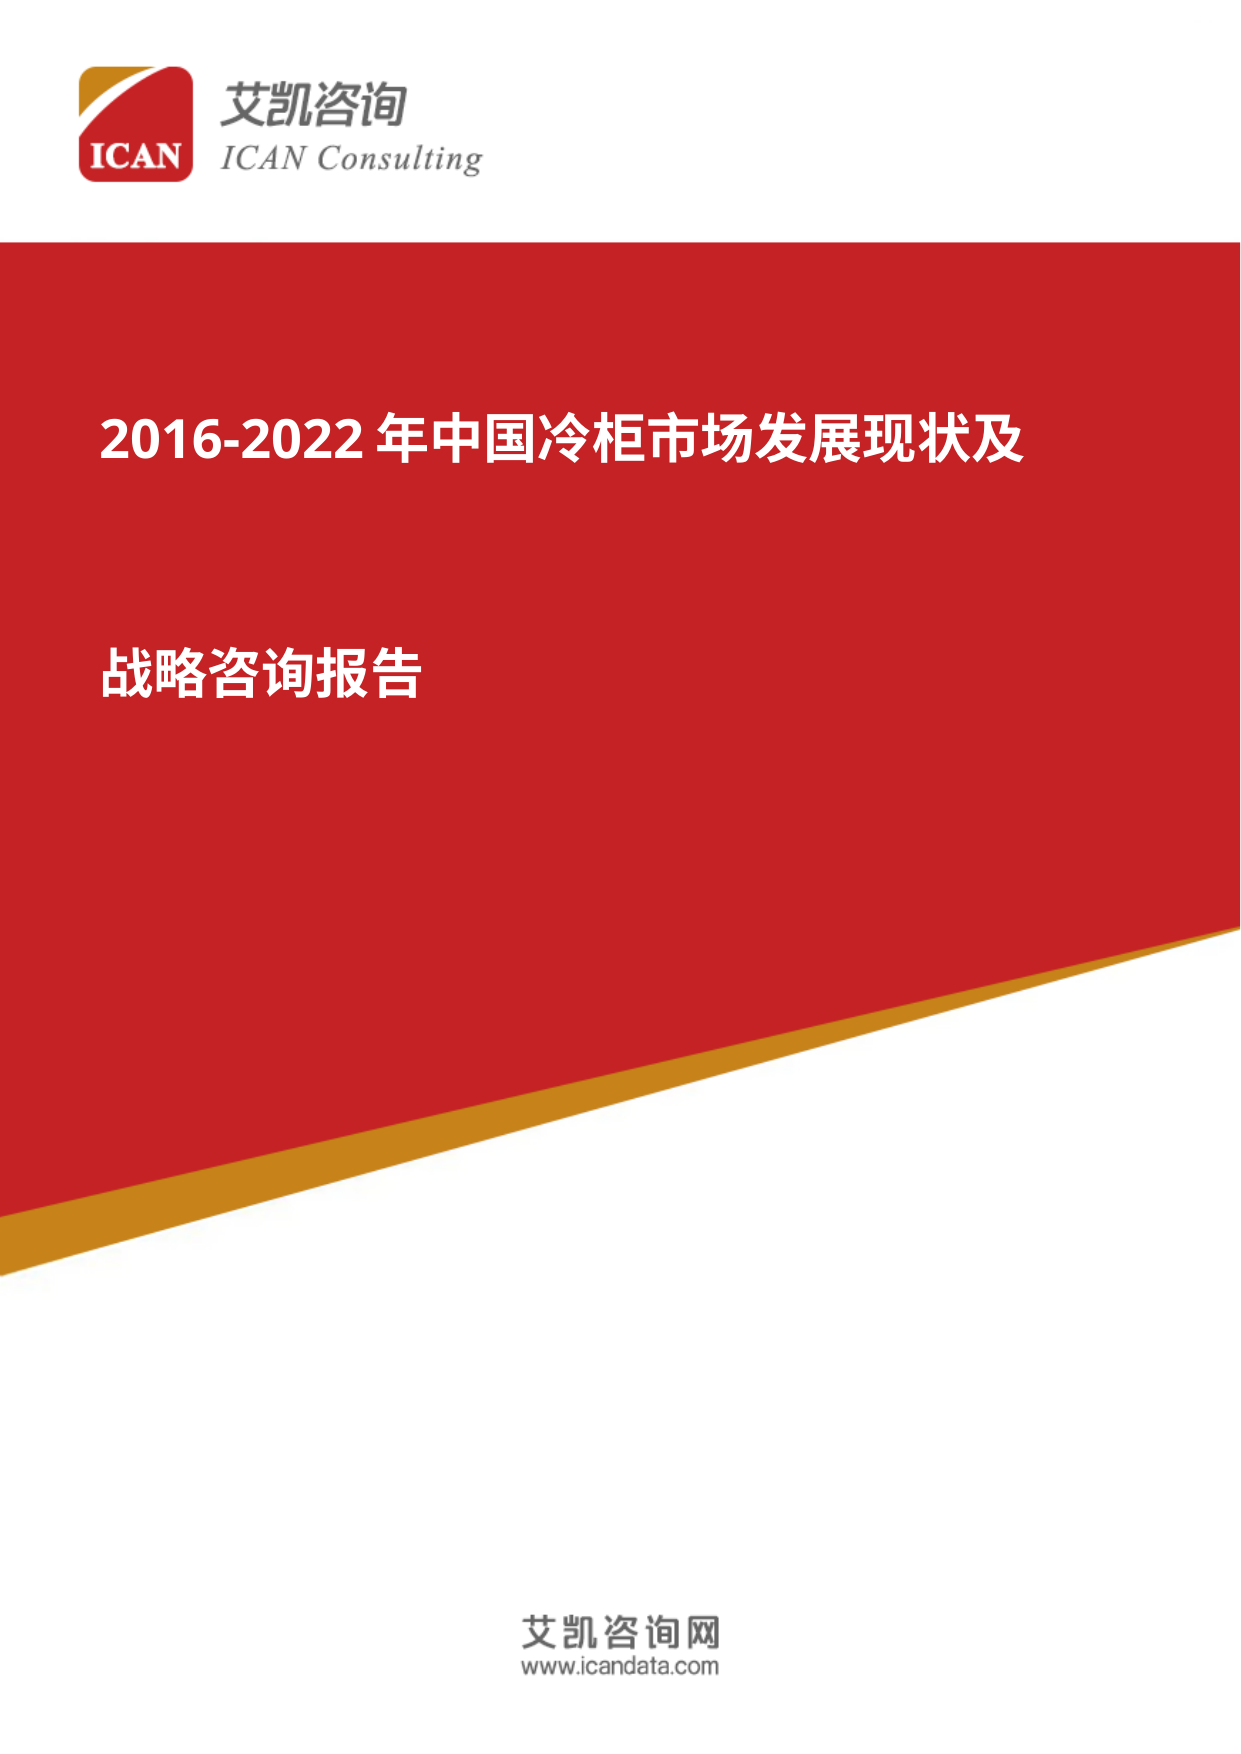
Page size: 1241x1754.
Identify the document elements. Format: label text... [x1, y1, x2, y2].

picture [0, 5, 1241, 1754]
subtitle 2016-2022年中国冷柜市场发展现状及战略咨询报告 [99, 386, 1053, 718]
